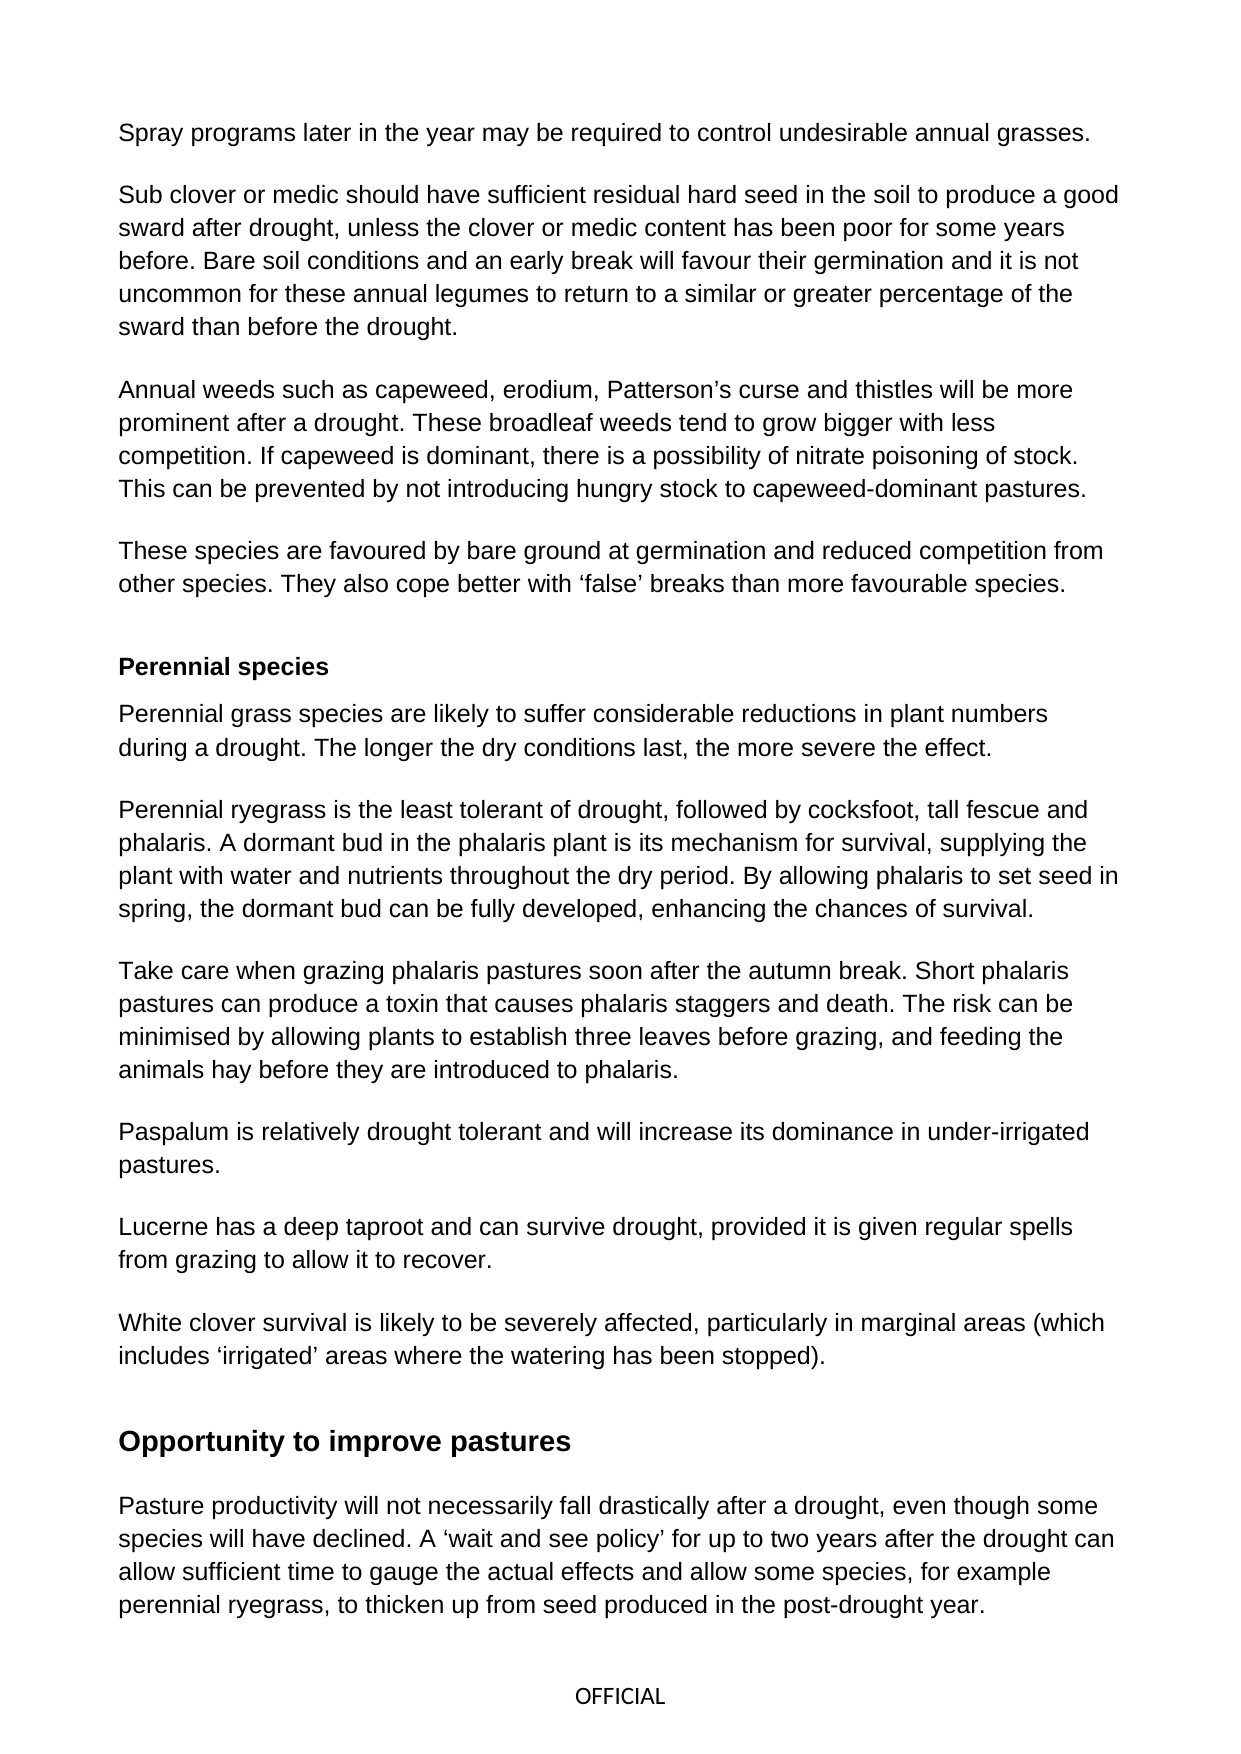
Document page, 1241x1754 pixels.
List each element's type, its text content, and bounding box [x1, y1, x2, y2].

text Take care when grazing phalaris pastures soon after the autumn break. Short phalaris pastures can produce a toxin that causes phalaris staggers and death. The risk can be minimised by allowing plants to establish three leaves before grazing, and feeding the animals hay before they are introduced to phalaris. [118, 956, 1122, 1084]
text Annual weeds such as capeweed, erodium, Patterson’s curse and thistles will be more prominent after a drought. These broadleaf weeds tend to grow bigger with less competition. If capeweed is dominant, there is a possibility of nitrate poisoning of stock. This can be prevented by not introducing hungry stock to capeweed-dominant pastures. [118, 374, 1122, 502]
text White clover survival is likely to be severely affected, particularly in marginal areas (which includes ‘irrigated’ areas where the watering has been stopped). [118, 1308, 1122, 1369]
subtitle Opportunity to improve pastures [118, 1424, 1122, 1457]
text Paspalum is relatively drought tolerant and will increase its dominance in under-irrigated pastures. [118, 1117, 1122, 1179]
text Pasture productivity will not necessarily fall drastically after a drought, even though some species will have declined. A ‘wait and see policy’ for up to two years after the drought can allow sufficient time to gauge the actual effects and allow some species, for example perennial ryegrass, to thicken up from seed produced in the post-drought year. [118, 1491, 1122, 1619]
text These species are favoured by bare ground at germination and reduced competition from other species. They also cope better with ‘false’ breaks than more favourable species. [118, 536, 1122, 598]
text Perennial ryegrass is the least tolerant of drought, followed by cocksfoot, tall fescue and phalaris. A dormant bud in the phalaris plant is its mechanism for survival, supplying the plant with water and nutrients throughout the dry period. By allowing phalaris to set seed in spring, the dormant bud can be fully developed, enhancing the chances of survival. [118, 795, 1122, 922]
text Spray programs later in the year may be required to control undesirable annual grasses. [118, 118, 1122, 147]
text Sub clover or medic should have sufficient residual hard seed in the soil to produce a good sward after drought, unless the clover or medic content has been poor for some years before. Bare soil conditions and an early break will favour their germination and it is not uncommon for these annual legumes to return to a similar or greater percentage of the sward than before the drought. [118, 180, 1122, 341]
text Perennial grass species are likely to suffer considerable reductions in plant numbers during a drought. The longer the dry conditions last, the more severe the effect. [118, 699, 1122, 761]
text Lucerne has a deep taproot and can survive drought, provided it is given regular spells from grazing to allow it to recover. [118, 1212, 1122, 1274]
subtitle Perennial species [118, 652, 1122, 681]
